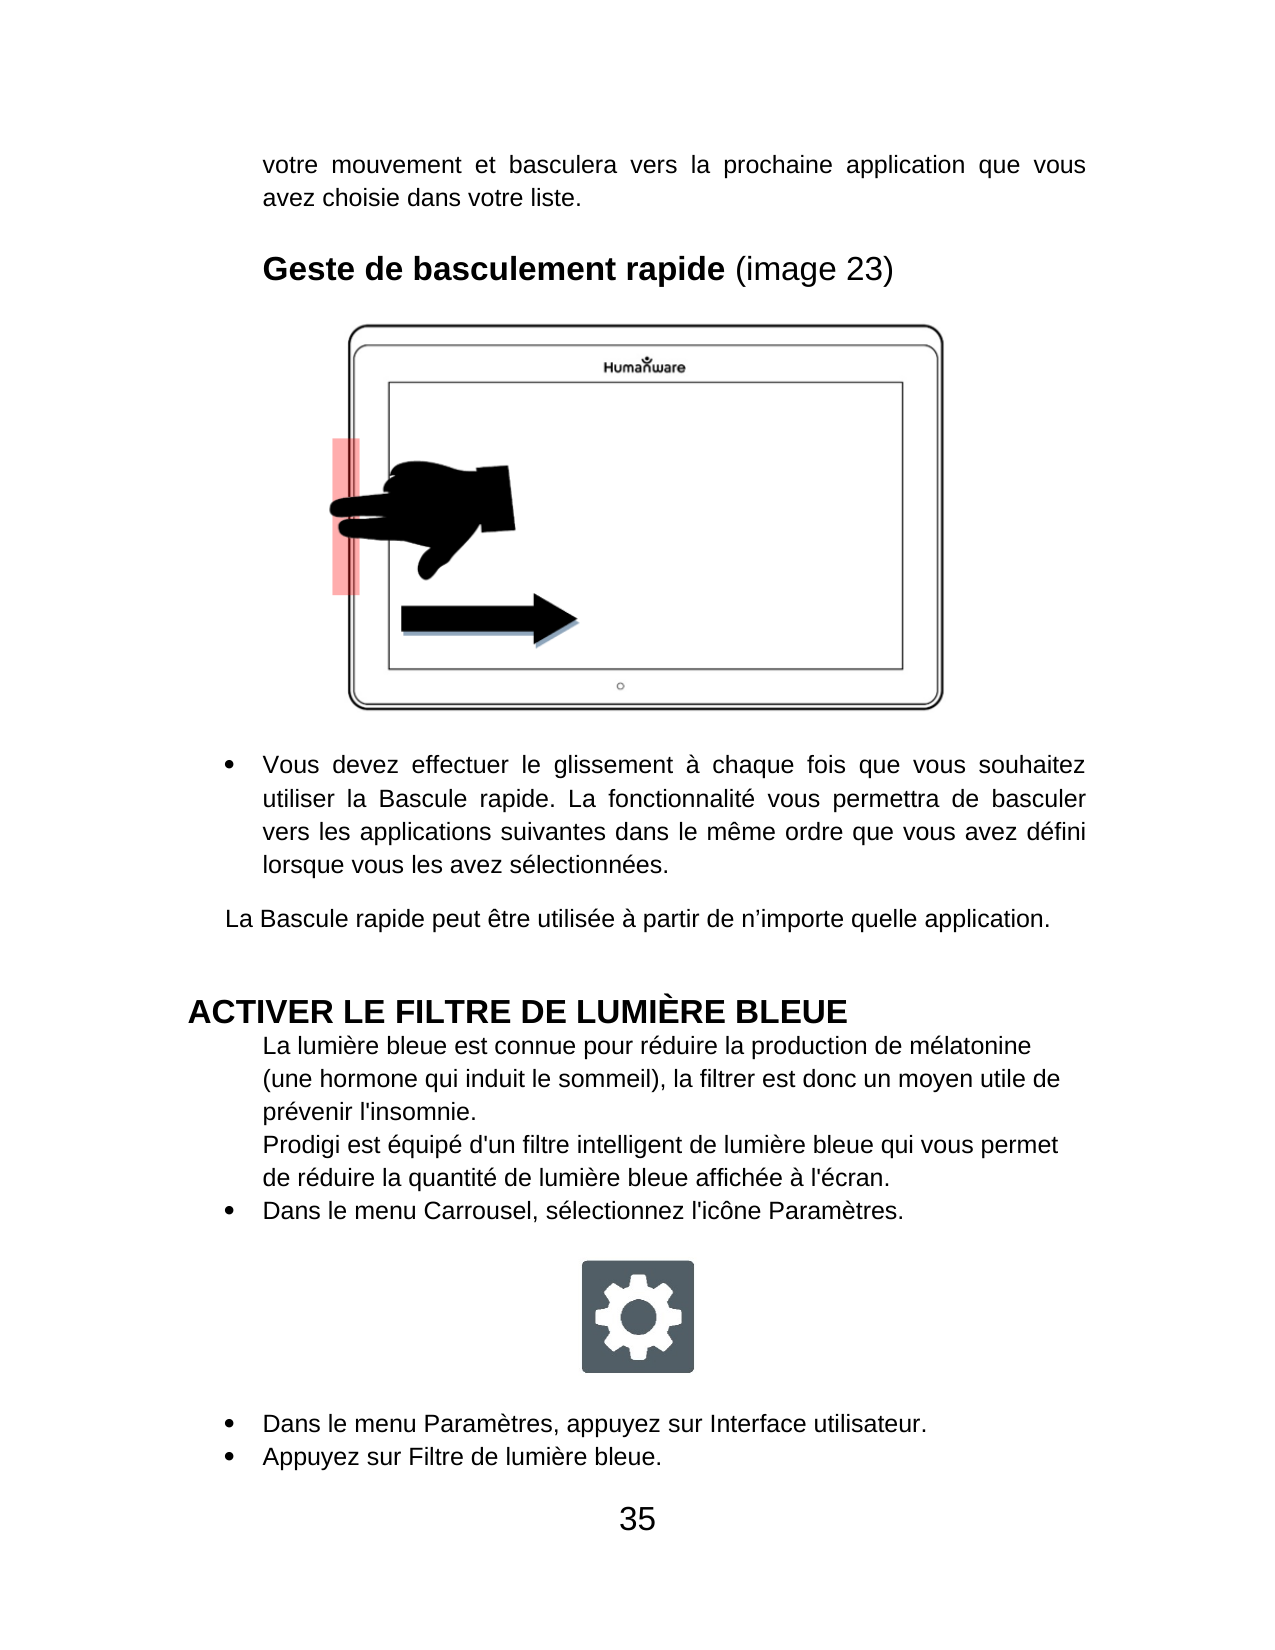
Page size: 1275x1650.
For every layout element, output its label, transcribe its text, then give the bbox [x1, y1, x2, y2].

list Geste de basculement rapide (image 23) [262, 249, 1087, 287]
subtitle Activer le filtre de lumière bleue [187, 992, 1087, 1031]
list Prodigi est équipé d'un filtre intelligent de lumière bleue qui vous permet de réduire la quantité de lumière bleue affichée à l'écran. [262, 1130, 1087, 1192]
list Vous devez effectuer le glissement à chaque fois que vous souhaitez utiliser la Bascule rapide. La fonctionnalité vous permettra de basculer vers les applications suivantes dans le même ordre que vous avez défini lorsque vous les avez sélectionnées. [225, 751, 1087, 878]
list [262, 150, 1087, 212]
list La lumière bleue est connue pour réduire la production de mélatonine (une hormone qui induit le sommeil), la filtrer est donc un moyen utile de prévenir l'insomnie. [262, 1031, 1087, 1126]
list Appuyez sur Filtre de lumière bleue. [225, 1442, 1087, 1471]
list Dans le menu Carrousel, sélectionnez l'icône Paramètres. [225, 1196, 1087, 1225]
list Dans le menu Paramètres, appuyez sur Interface utilisateur. [225, 1409, 1087, 1438]
picture [578, 1257, 697, 1376]
picture [321, 314, 954, 730]
text La Bascule rapide peut être utilisée à partir de n’importe quelle application. [225, 903, 1087, 932]
